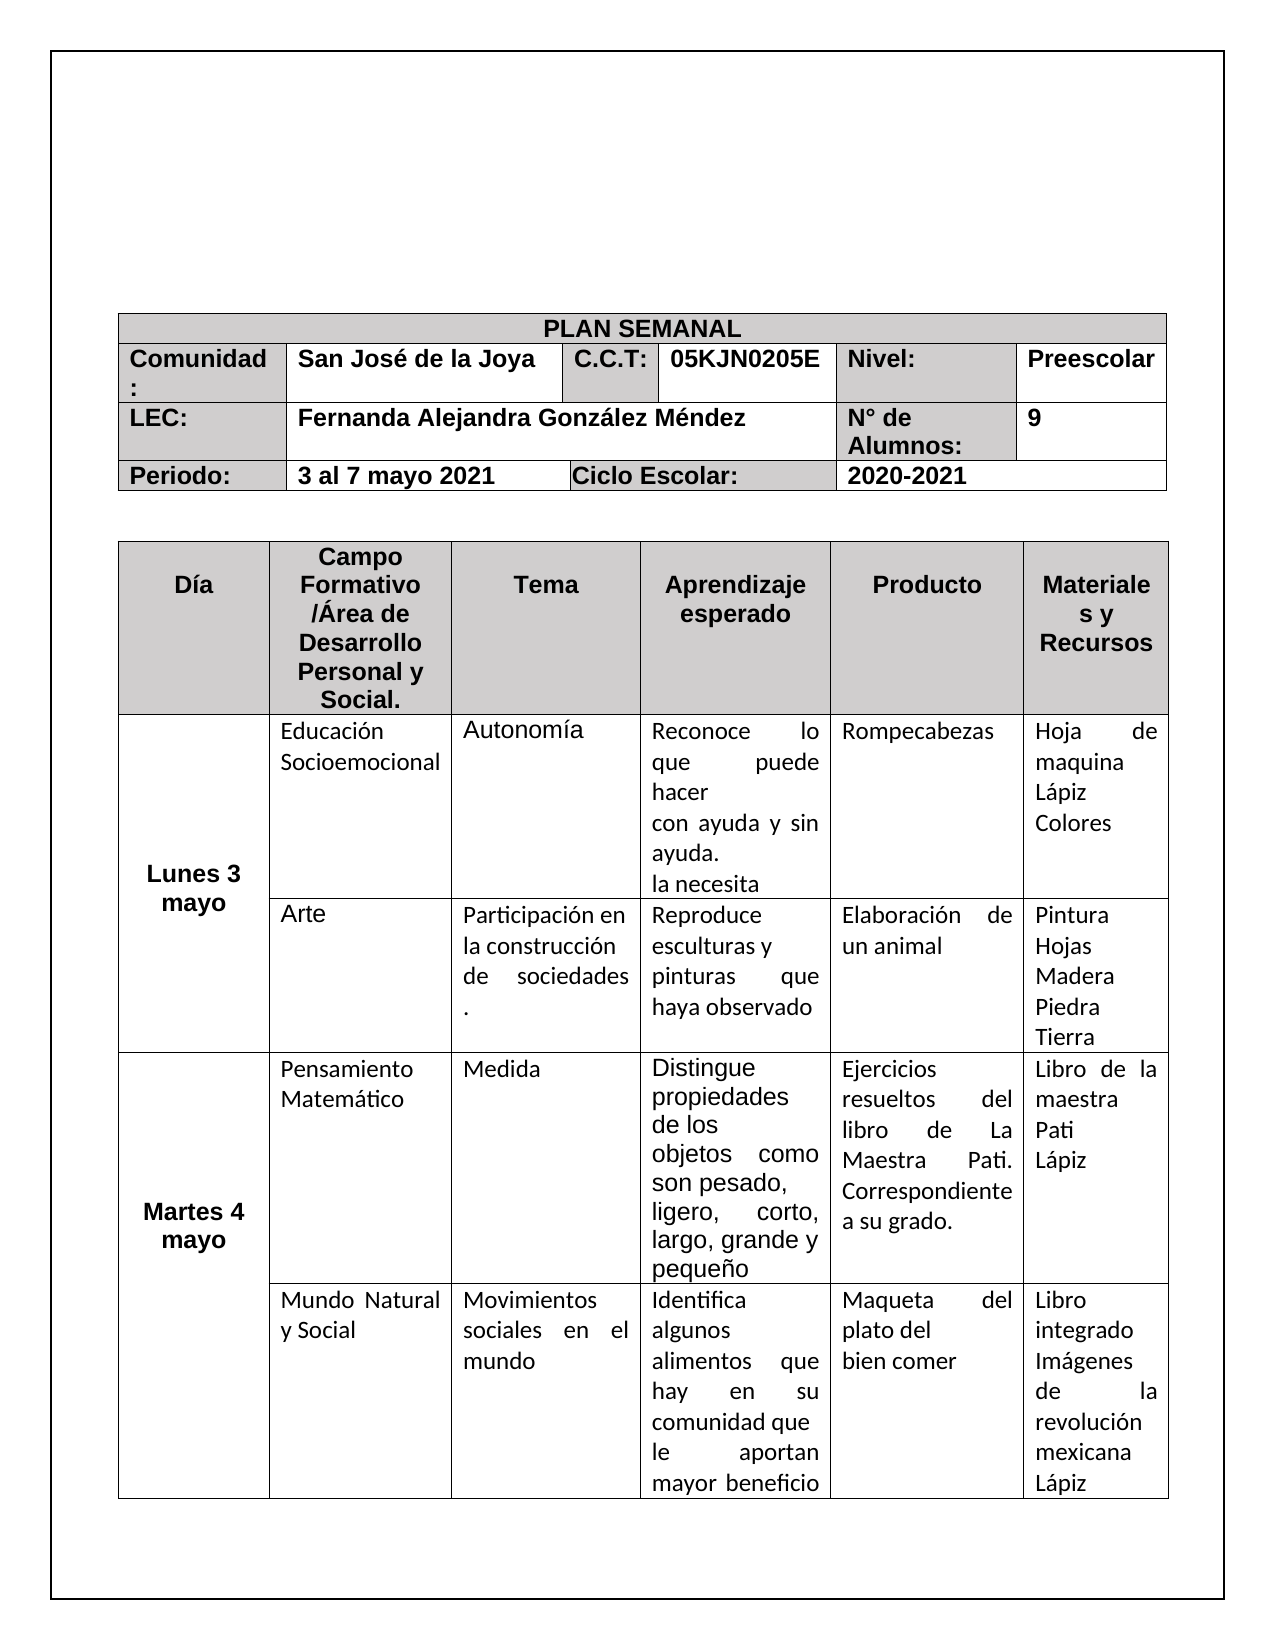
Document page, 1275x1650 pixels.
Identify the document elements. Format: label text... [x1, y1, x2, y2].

table_header PLAN SEMANAL [119, 314, 1166, 343]
table_cell Nivel: [837, 344, 1016, 402]
table_cell Hoja de maquina Lápiz Colores [1024, 715, 1168, 898]
table_cell Autonomía [452, 715, 640, 898]
table_cell Reconoce lo que puede hacer con ayuda y sin ayuda. la necesita [641, 715, 830, 898]
table_cell N° de Alumnos: [837, 403, 1016, 460]
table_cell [270, 1284, 451, 1498]
table_cell San José de la Joya [287, 344, 562, 402]
table_cell 3 al 7 mayo 2021 [287, 461, 570, 490]
table_cell Reproduce esculturas y pinturas que haya observado [641, 899, 830, 1052]
table_header Aprendizaje esperado [641, 542, 830, 714]
table_cell Participación en la construcción de sociedades . [452, 899, 640, 1052]
table_cell LEC: [119, 403, 286, 460]
table_cell Elaboración de un animal [831, 899, 1023, 1052]
table_cell Lunes 3 mayo [119, 715, 269, 1052]
table_cell Ciclo Escolar: [571, 461, 836, 490]
table_cell Periodo: [119, 461, 286, 490]
table_cell Rompecabezas [831, 715, 1023, 898]
table_header Tema [452, 542, 640, 714]
table_cell Martes 4 mayo [119, 1053, 269, 1498]
table_cell Pensamiento Matemático [270, 1053, 451, 1283]
table_cell Preescolar [1017, 344, 1166, 402]
table_header Materiales y Recursos [1024, 542, 1168, 714]
table_cell Pintura Hojas Madera Piedra Tierra [1024, 899, 1168, 1052]
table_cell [452, 1284, 640, 1498]
table_header Día [119, 542, 269, 714]
table_cell 9 [1017, 403, 1166, 460]
table_cell Libro de la maestra Pati Lápiz [1024, 1053, 1168, 1283]
table_cell Arte [270, 899, 451, 1052]
table_header Producto [831, 542, 1023, 714]
table_cell Comunidad: [119, 344, 286, 402]
table_header Campo Formativo /Área de Desarrollo Personal y Social. [270, 542, 451, 714]
table_cell Fernanda Alejandra González Méndez [287, 403, 836, 460]
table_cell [831, 1284, 1023, 1498]
table_cell C.C.T: [563, 344, 658, 402]
table_cell Ejercicios resueltos del libro de La Maestra Pati. Correspondiente a su grado. [831, 1053, 1023, 1283]
table_cell Educación Socioemocional [270, 715, 451, 898]
table_cell 05KJN0205E [659, 344, 836, 402]
table_cell Medida [452, 1053, 640, 1283]
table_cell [1024, 1284, 1168, 1498]
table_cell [641, 1284, 830, 1498]
table_cell Distingue propiedades de los objetos como son pesado, ligero, corto, largo, grande y pequeño [641, 1053, 830, 1283]
table_cell 2020-2021 [837, 461, 1166, 490]
